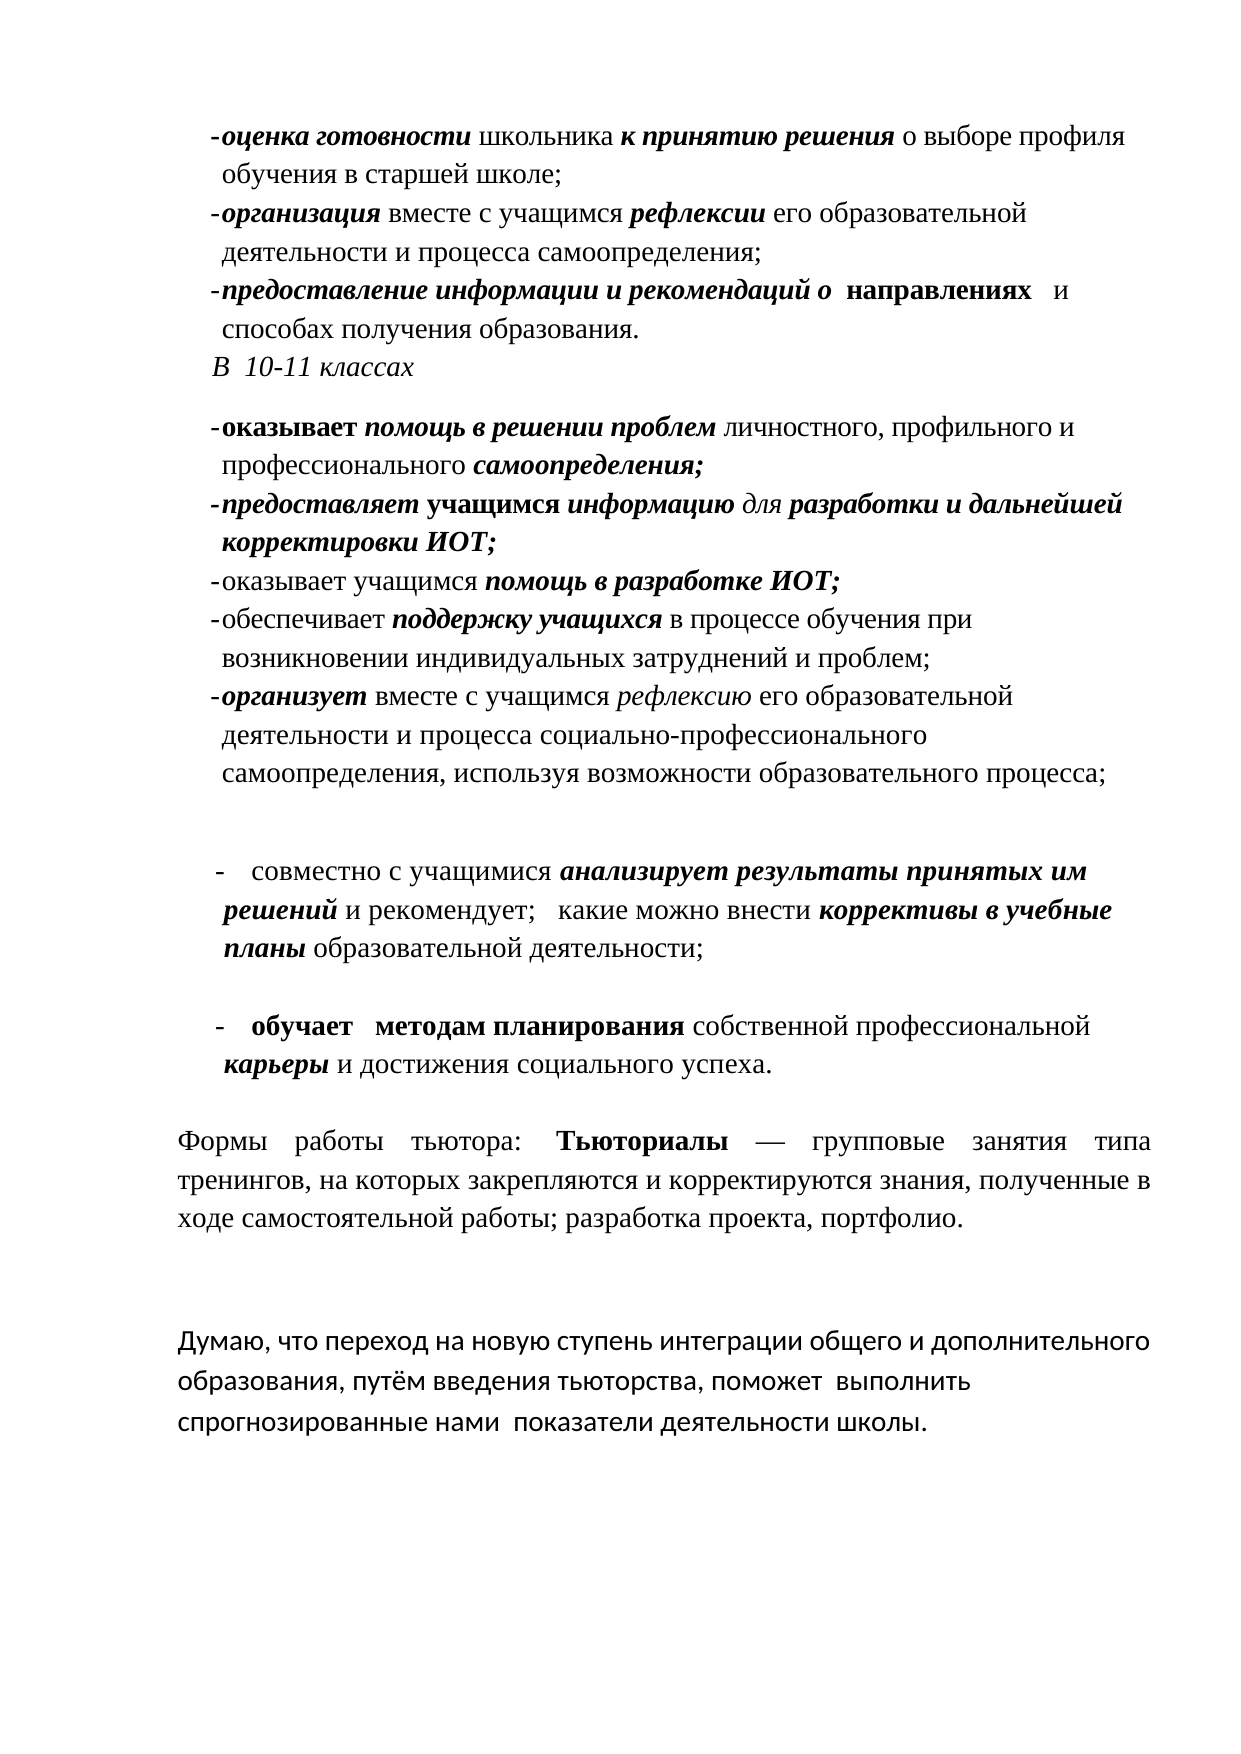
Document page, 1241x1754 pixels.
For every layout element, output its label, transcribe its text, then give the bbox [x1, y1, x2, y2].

text Формы работы тьютора: Тьюториалы — групповые занятия типа тренингов, на которых закрепляются и корректируются знания, полученные в ходе самостоятельной работы; разработка проекта, портфолио. [177, 1123, 1152, 1234]
list организация вместе с учащимся рефлексии его образовательной деятельности и процесса самоопределения; [210, 195, 1152, 267]
list обеспечивает поддержку учащихся в процессе обучения при возникновении индивидуальных затруднений и проблем; [210, 601, 1152, 673]
list организует вместе с учащимся рефлексию его образовательной деятельности и процесса социально-профессионального самоопределения, используя возможности образовательного процесса; [210, 678, 1152, 789]
list предоставление информации и рекомендаций о направлениях и способах получения образования. [210, 272, 1152, 344]
list предоставляет учащимся информацию для разработки и дальнейшей корректировки ИОТ; [210, 486, 1152, 558]
list оказывает учащимся помощь в разработке ИОТ; [210, 563, 1152, 596]
list обучает методам планирования собственной профессиональной карьеры и достижения социального успеха. [215, 1008, 1152, 1080]
list оценка готовности школьника к принятию решения о выборе профиля обучения в старшей школе; [210, 118, 1152, 190]
text Думаю, что переход на новую ступень интеграции общего и дополнительного образования, путём введения тьюторства, поможет выполнить спрогнозированные нами показатели деятельности школы. [177, 1322, 1152, 1439]
list оказывает помощь в решении проблем личностного, профильного и профессионального самоопределения; [210, 409, 1152, 481]
list совместно с учащимися анализирует результаты принятых им решений и рекомендует; какие можно внести коррективы в учебные планы образовательной деятельности; [215, 853, 1152, 964]
text В 10-11 классах [212, 349, 1152, 383]
